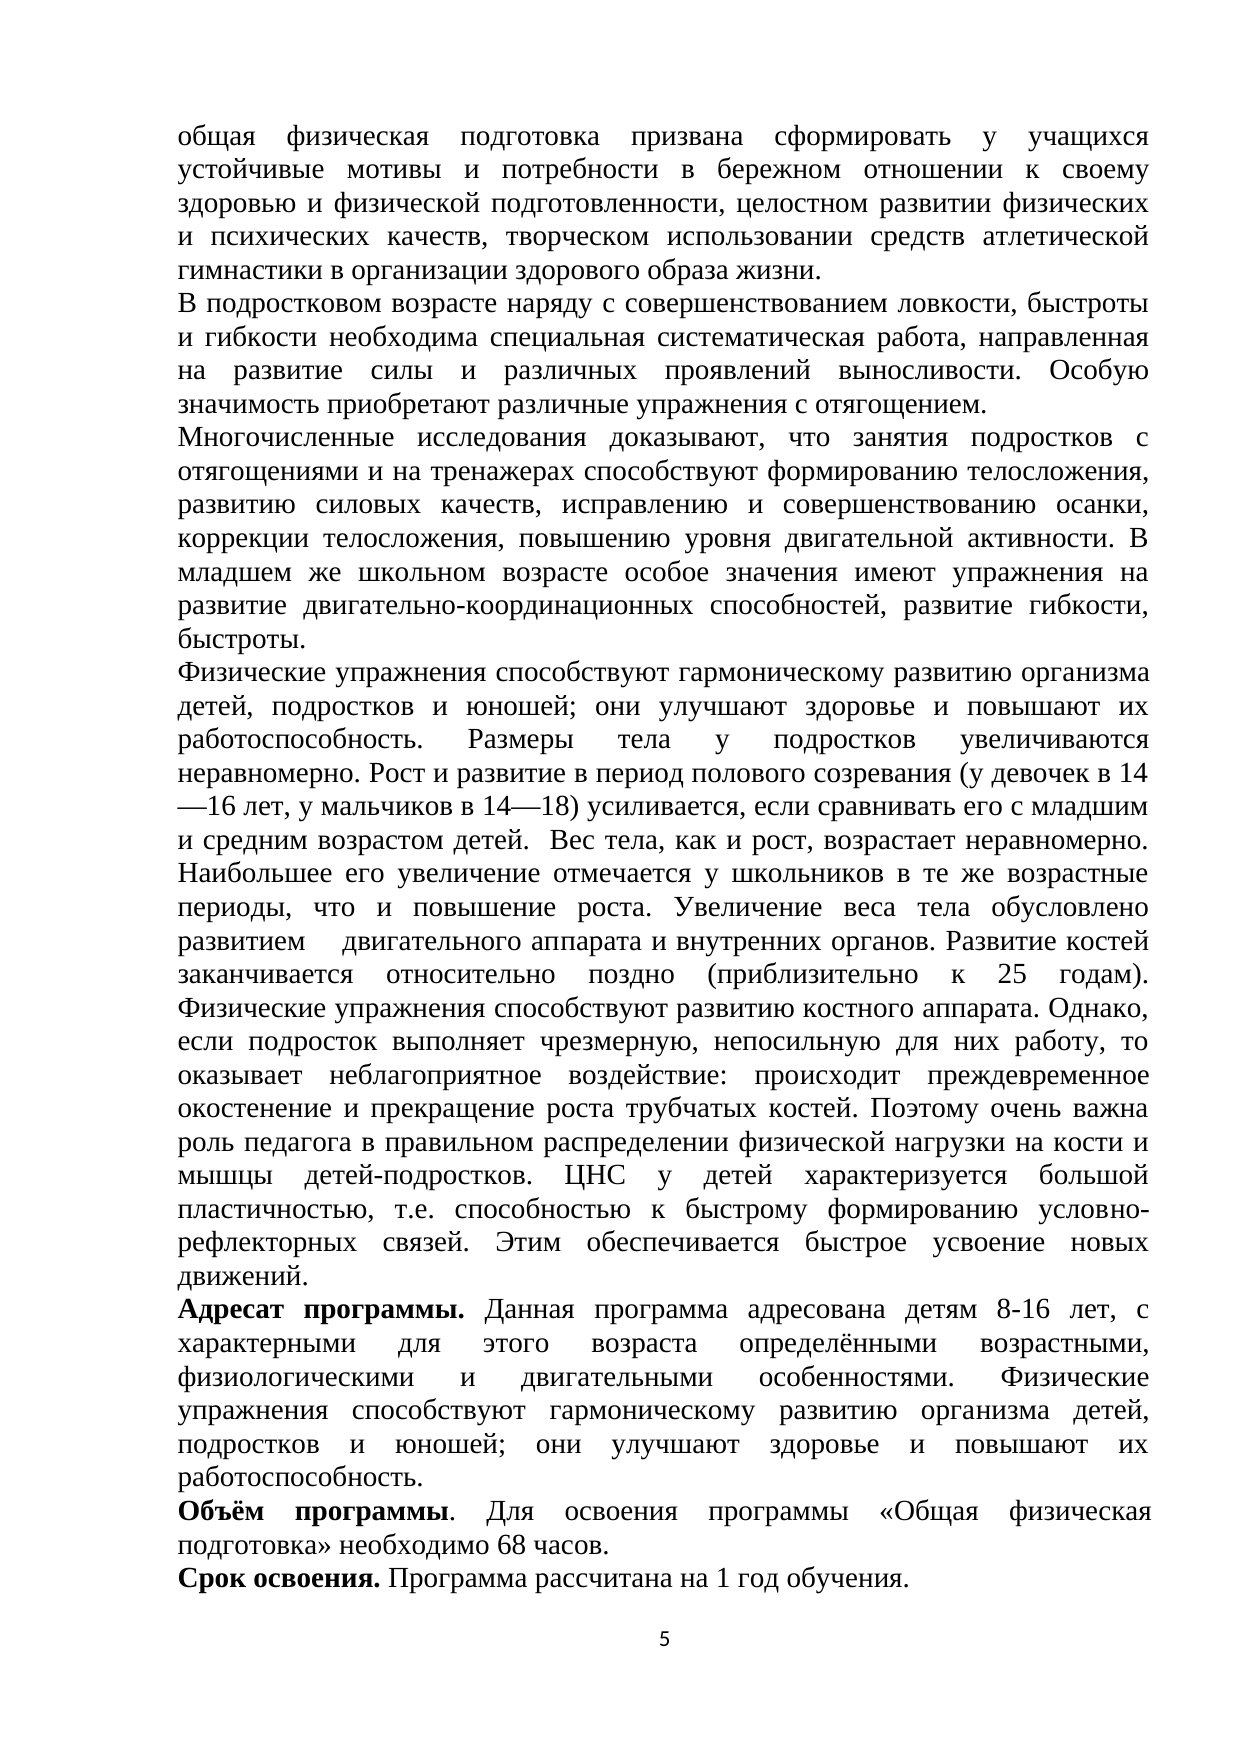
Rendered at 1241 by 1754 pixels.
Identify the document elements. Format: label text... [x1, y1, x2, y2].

text Физические упражнения способствуют гармоническому развитию организма детей, подростков и юношей; они улучшают здоровье и повышают их работоспособность. Размеры тела у подростков увеличиваются неравномерно. Рост и развитие в период полового созревания (у девочек в 14—16 лет, у мальчиков в 14—18) усиливается, если сравнивать его с младшим и средним возрастом детей. Вес тела, как и рост, возрастает неравномерно. Наибольшее его увеличение отмечается у школьников в те же возрастные периоды, что и повышение роста. Увеличение веса тела обусловлено развитием двигательного аппарата и внутренних органов. Развитие костей заканчивается относительно поздно (приблизительно к 25 годам). Физические упражнения способствуют развитию костного аппарата. Однако, если подросток выполняет чрезмерную, непосильную для них работу, то оказывает неблагоприятное воздействие: происходит преждевременное окостенение и прекращение роста трубчатых костей. Поэтому очень важна роль педагога в правильном распределении физической нагрузки на кости и мышцы детей-подростков. ЦНС у детей характеризуется большой пластичностью, т.е. способностью к быстрому формированию условно-рефлекторных связей. Этим обеспечивается быстрое усвоение новых движений. [177, 655, 1149, 1292]
text В подростковом возрасте наряду с совершенствованием ловкости, быстроты и гибкости необходима специальная систематическая работа, направленная на развитие силы и различных проявлений выносливости. Особую значимость приобретают различные упражнения с отягощением. [177, 286, 1149, 420]
text Объём программы. Для освоения программы «Общая физическая подготовка» необходимо 68 часов. [177, 1493, 1152, 1560]
text Срок освоения. Программа рассчитана на 1 год обучения. [177, 1560, 1152, 1594]
text Адресат программы. Данная программа адресована детям 8-16 лет, с характерными для этого возраста определёнными возрастными, физиологическими и двигательными особенностями. Физические упражнения способствуют гармоническому развитию организма детей, подростков и юношей; они улучшают здоровье и повышают их работоспособность. [177, 1325, 1149, 1493]
text Многочисленные исследования доказывают, что занятия подростков с отягощениями и на тренажерах способствуют формированию телосложения, развитию силовых качеств, исправлению и совершенствованию осанки, коррекции телосложения, повышению уровня двигательной активности. В младшем же школьном возрасте особое значения имеют упражнения на развитие двигательно-координационных способностей, развитие гибкости, быстроты. [177, 420, 1149, 655]
